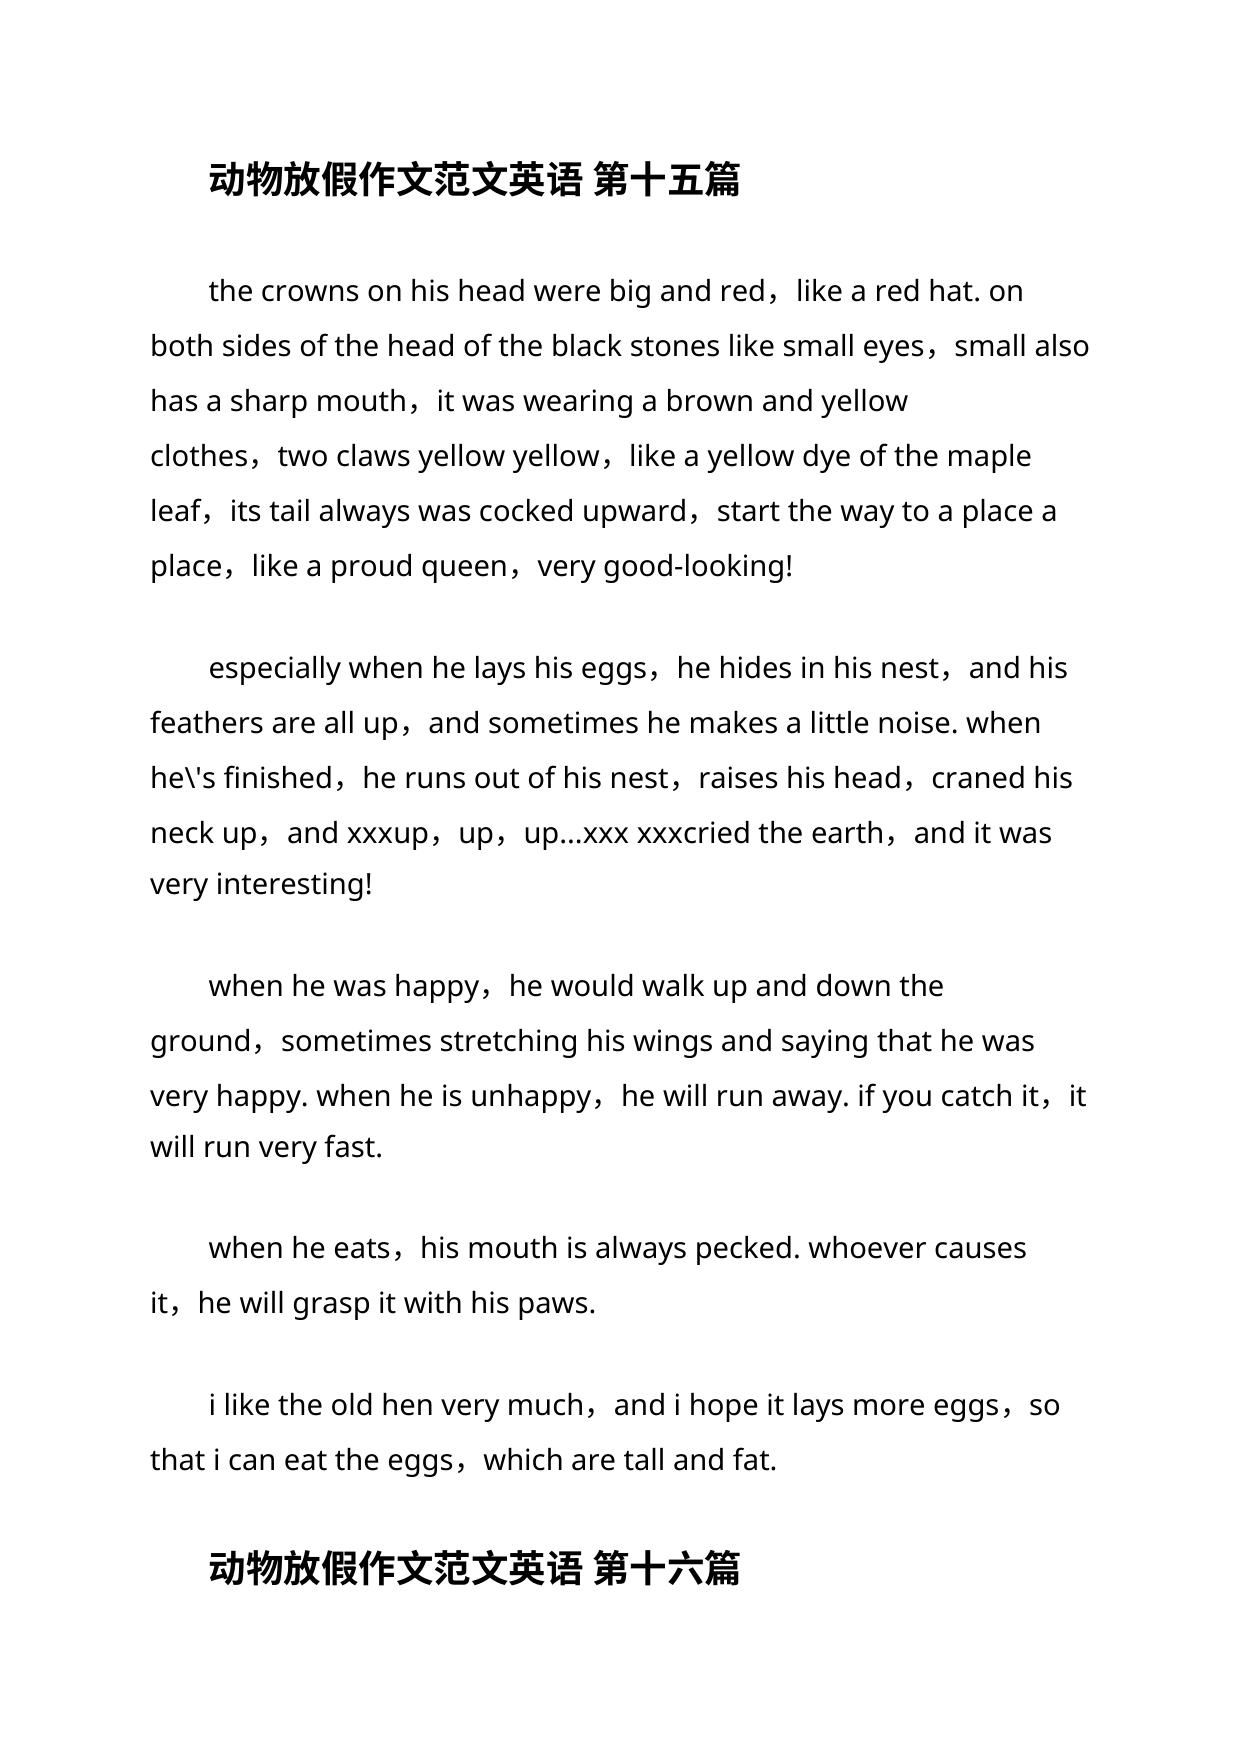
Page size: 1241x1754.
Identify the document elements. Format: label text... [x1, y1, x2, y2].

text when he eats，his mouth is always pecked. whoever causes it，he will grasp it with his paws. [150, 1225, 1090, 1322]
text 动物放假作文范文英语 第十五篇 [150, 150, 1090, 204]
text i like the old hen very much，and i hope it lays more eggs，so that i can eat the eggs，which are tall and fat. [150, 1382, 1090, 1479]
text especially when he lays his eggs，he hides in his nest，and his feathers are all up，and sometimes he makes a little noise. when he\'s finished，he runs out of his nest，raises his head，craned his neck up，and xxxup，up，up...xxx xxxcried the earth，and it was very interesting! [150, 644, 1090, 903]
text 动物放假作文范文英语 第十六篇 [150, 1539, 1090, 1593]
text the crowns on his head were big and red，like a red hat. on both sides of the head of the black stones like small eyes，small also has a sharp mouth，it was wearing a brown and yellow clothes，two claws yellow yellow，like a yellow dye of the maple leaf，its tail always was cocked upward，start the way to a place a place，like a proud queen，very good-looking! [150, 267, 1090, 585]
text when he was happy，he would walk up and down the ground，sometimes stretching his wings and saying that he was very happy. when he is unhappy，he will run away. if you catch it，it will run very fast. [150, 962, 1090, 1166]
